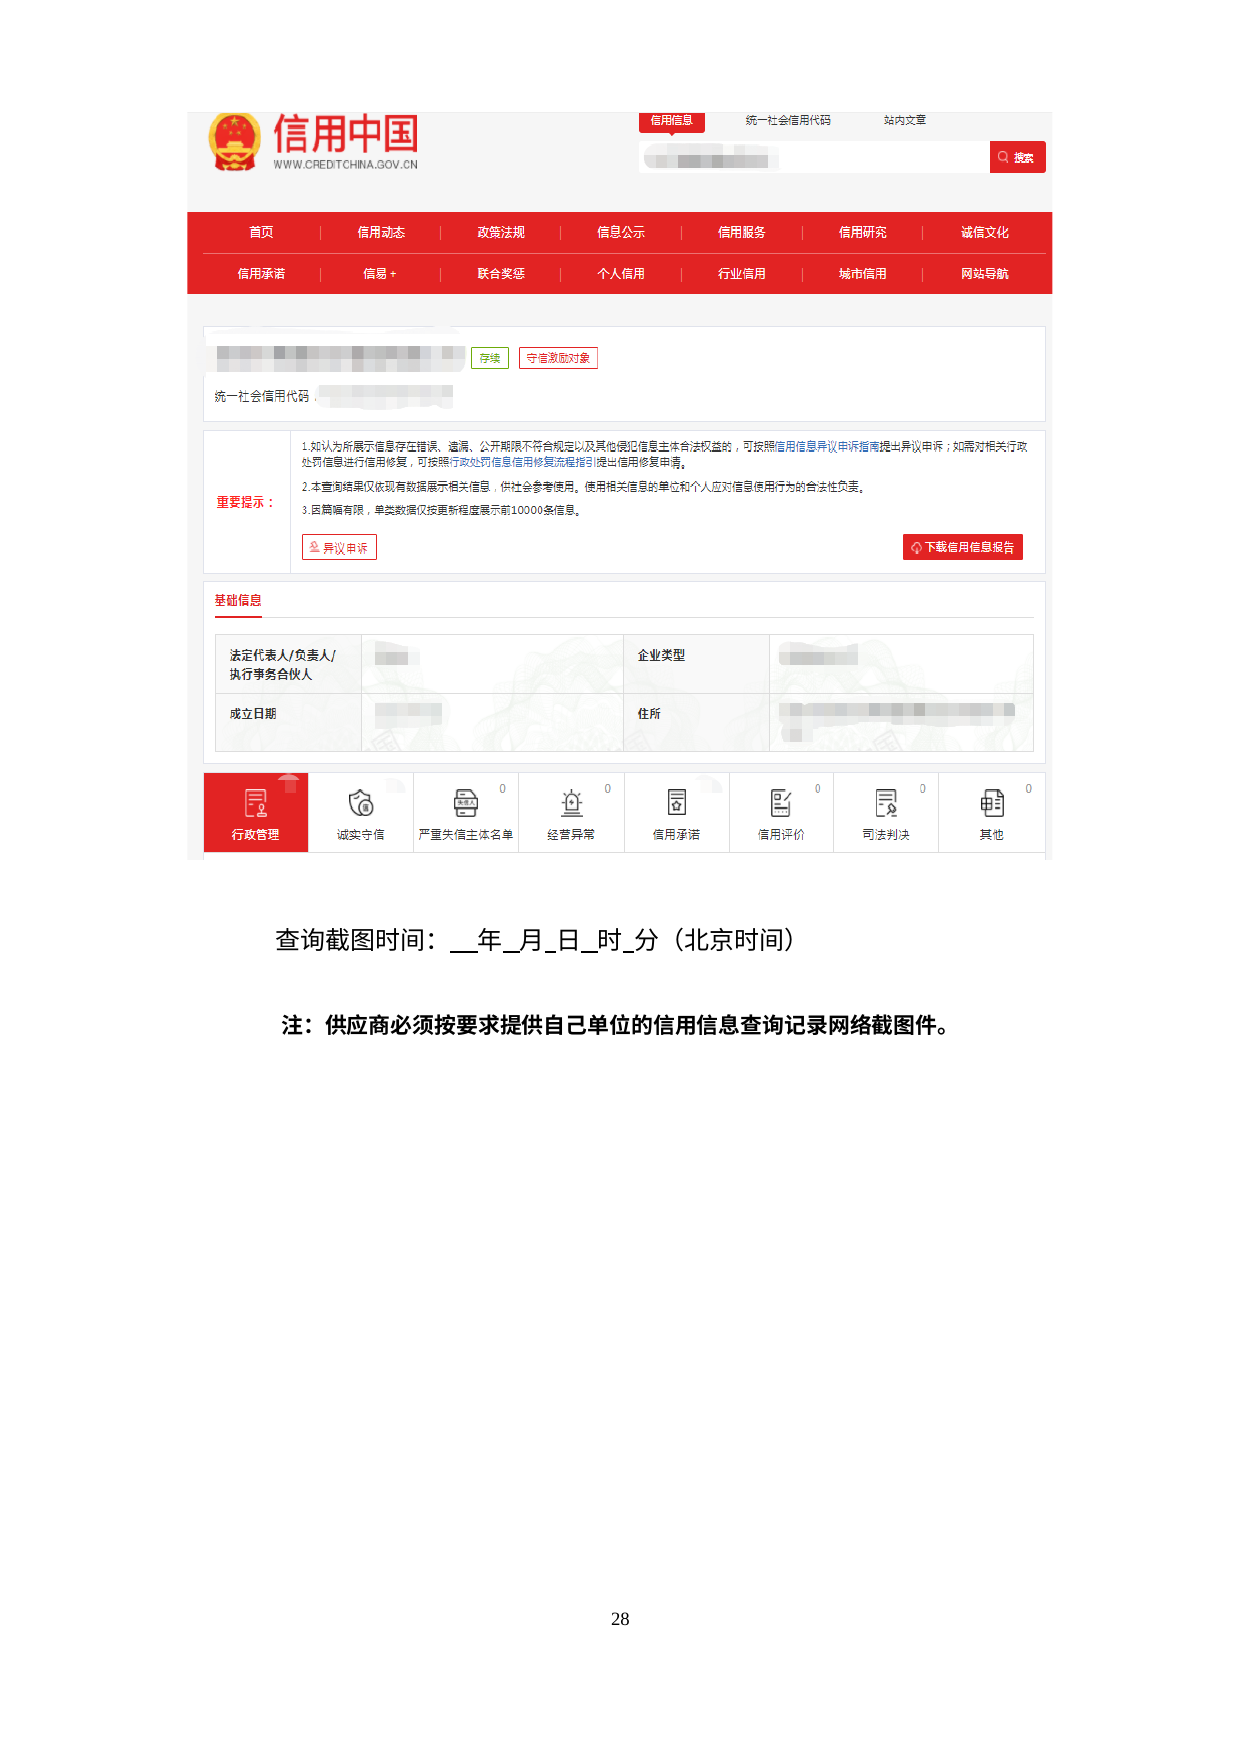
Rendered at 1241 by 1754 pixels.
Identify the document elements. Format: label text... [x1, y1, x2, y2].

text 注：供应商必须按要求提供自己单位的信用信息查询记录网络截图件。 [187, 1008, 1053, 1040]
text 查询截图时间： 年 月 日 时 分（北京时间） [187, 906, 1053, 971]
picture [187, 111, 1053, 860]
